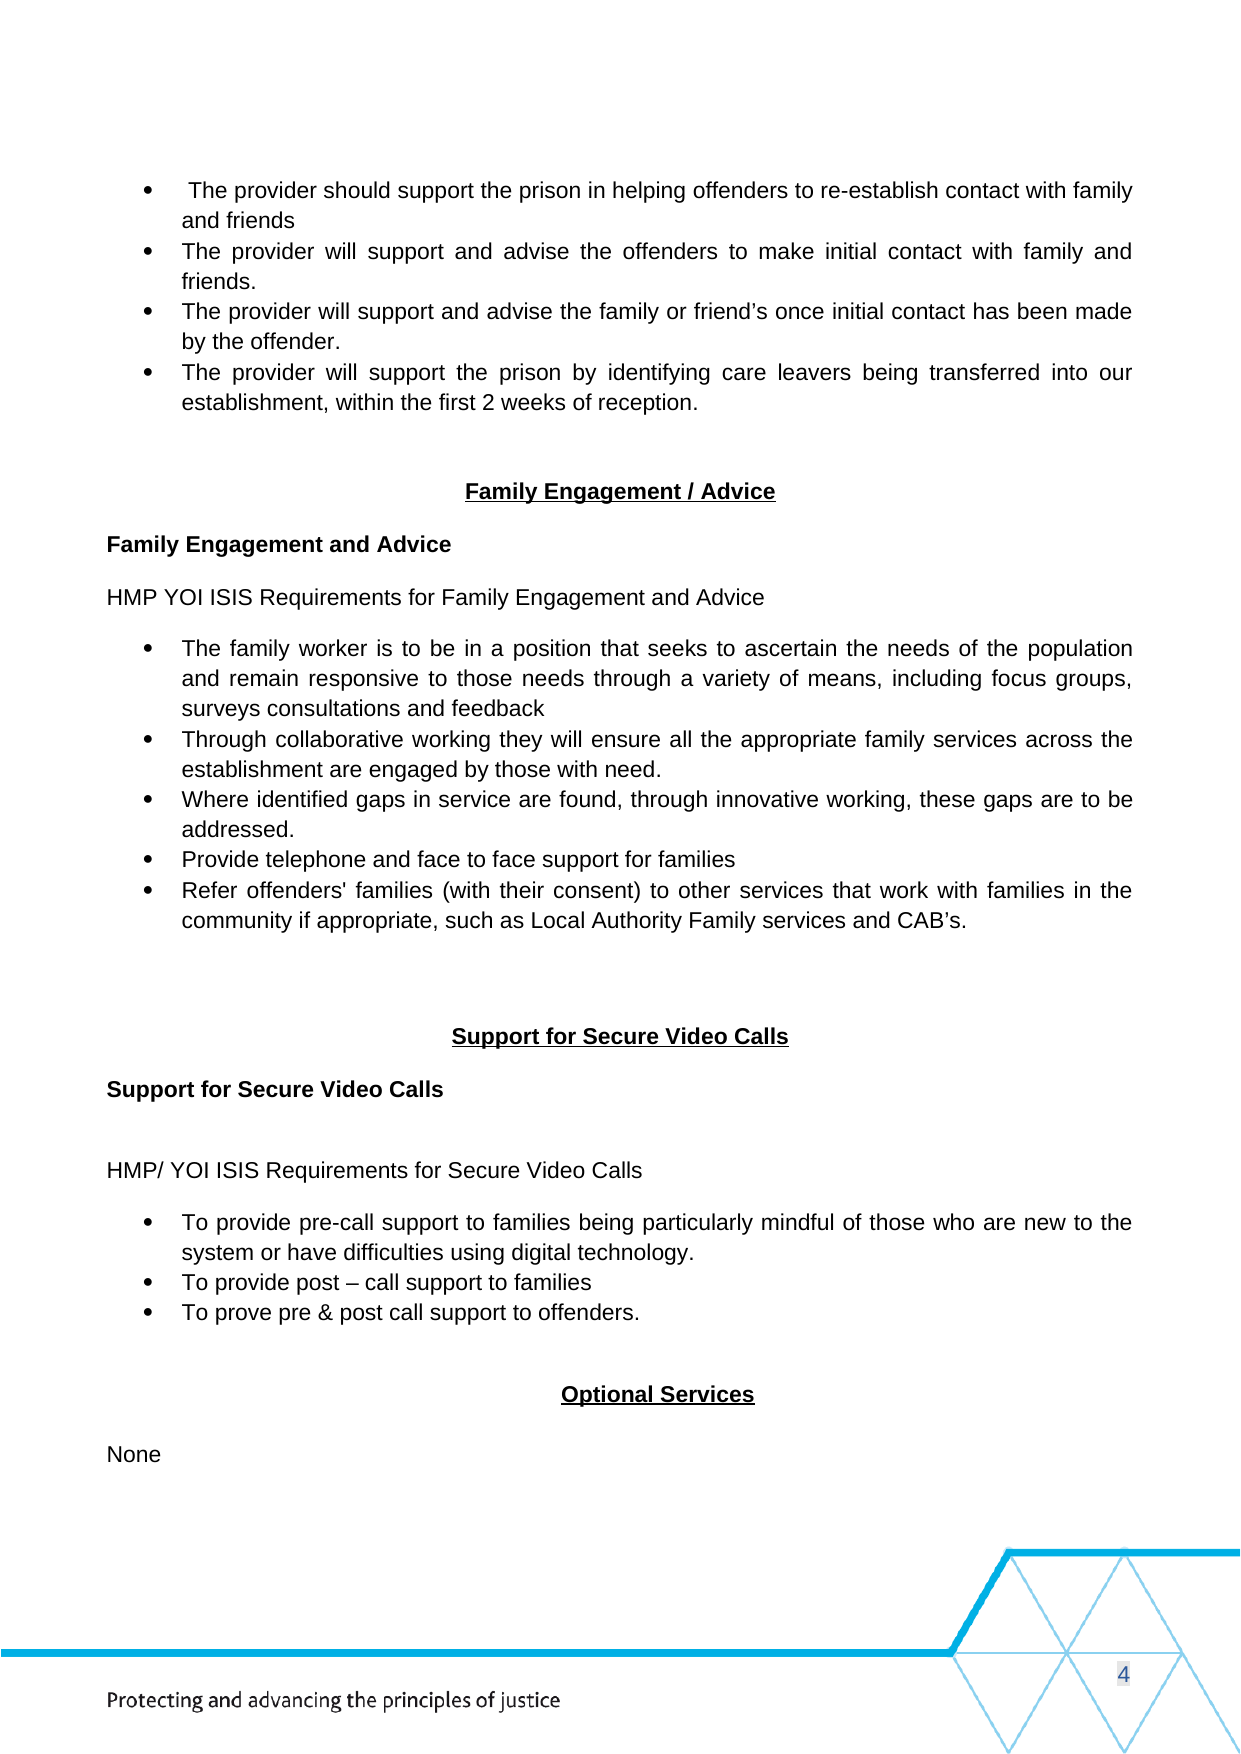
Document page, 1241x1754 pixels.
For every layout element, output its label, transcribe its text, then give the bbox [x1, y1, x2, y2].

list The provider will support the prison by identifying care leavers being transferred into our establishment, within the first 2 weeks of reception. [144, 358, 1134, 415]
list Where identified gaps in service are found, through innovative working, these gaps are to be addressed. [144, 786, 1134, 843]
picture [0, 1557, 1241, 1754]
text Support for Secure Video Calls [106, 1076, 1134, 1102]
list Refer offenders' families (with their consent) to other services that work with families in the community if appropriate, such as Local Authority Family services and CAB’s. [144, 877, 1134, 933]
text HMP/ YOI ISIS Requirements for Secure Video Calls [106, 1157, 1134, 1183]
list The provider should support the prison in helping offenders to re-establish contact with family and friends [144, 177, 1134, 234]
list Provide telephone and face to face support for families [144, 846, 1134, 873]
list To provide post – call support to families [144, 1269, 1134, 1295]
text Family Engagement / Advice [106, 478, 1134, 504]
text HMP YOI ISIS Requirements for Family Engagement and Advice [106, 584, 1134, 610]
text Family Engagement and Advice [106, 531, 1134, 557]
list Optional Services [181, 1381, 1134, 1407]
list The family worker is to be in a position that seeks to ascertain the needs of the population and remain responsive to those needs through a variety of means, including focus groups, surveys consultations and feedback [144, 635, 1134, 722]
text Support for Secure Video Calls [106, 1023, 1134, 1049]
list To provide pre-call support to families being particularly mindful of those who are new to the system or have difficulties using digital technology. [144, 1208, 1134, 1265]
list To prove pre & post call support to offenders. [144, 1299, 1134, 1325]
picture [0, 0, 1241, 1648]
list The provider will support and advise the family or friend’s once initial contact has been made by the offender. [144, 298, 1134, 354]
list The provider will support and advise the offenders to make initial contact with family and friends. [144, 238, 1134, 294]
text None [106, 1441, 1134, 1467]
list Through collaborative working they will ensure all the appropriate family services across the establishment are engaged by those with need. [144, 726, 1134, 782]
